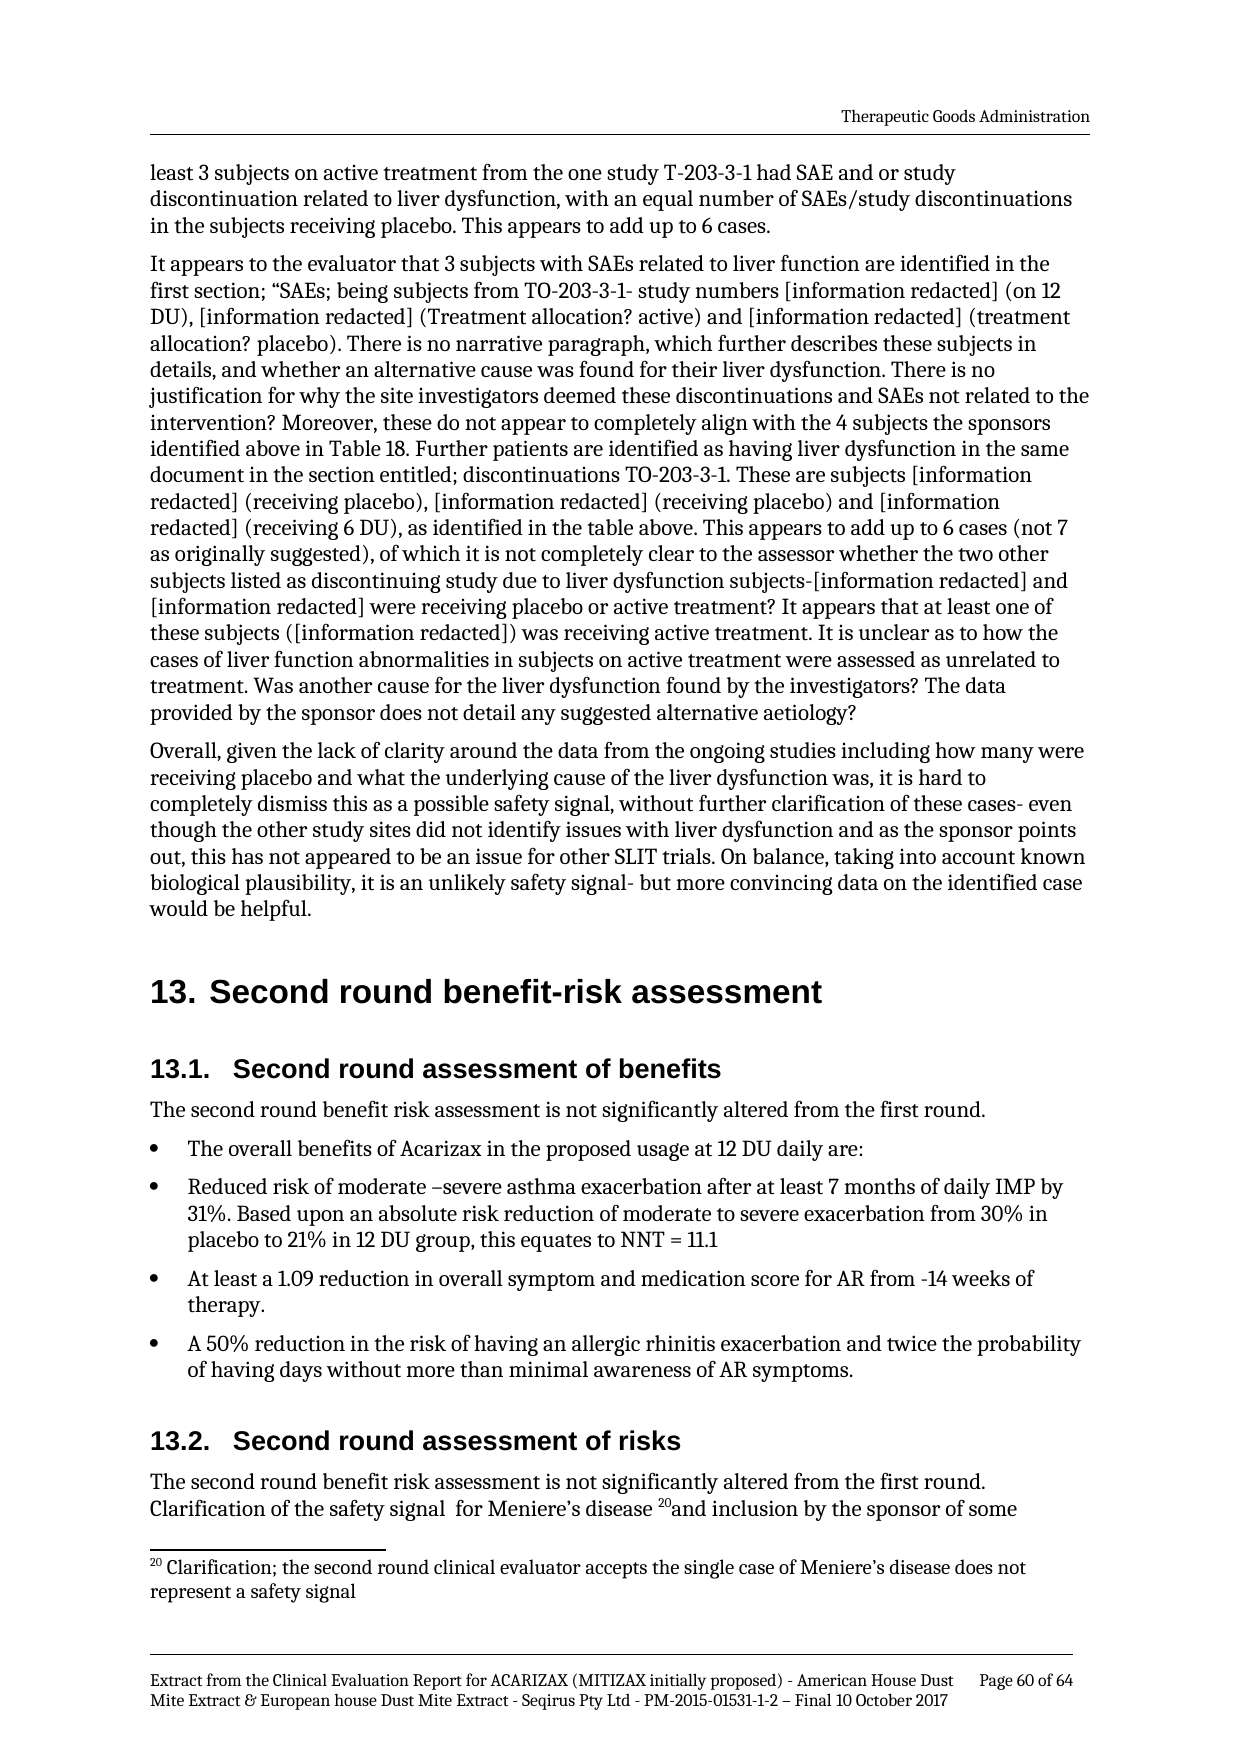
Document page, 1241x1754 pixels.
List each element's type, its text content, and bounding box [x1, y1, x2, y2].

subtitle Second round assessment of risks [150, 1425, 1090, 1457]
text Overall, given the lack of clarity around the data from the ongoing studies including how many were receiving placebo and what the underlying cause of the liver dysfunction was, it is hard to completely dismiss this as a possible safety signal, without further clarification of these cases- even though the other study sites did not identify issues with liver dysfunction and as the sponsor points out, this has not appeared to be an issue for other SLIT trials. On balance, taking into account known biological plausibility, it is an unlikely safety signal- but more convincing data on the identified case would be helpful. [150, 738, 1090, 923]
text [150, 160, 1090, 239]
text The second round benefit risk assessment is not significantly altered from the first round. [150, 1096, 1090, 1123]
list Reduced risk of moderate –severe asthma exacerbation after at least 7 months of daily IMP by 31%. Based upon an absolute risk reduction of moderate to severe exacerbation from 30% in placebo to 21% in 12 DU group, this equates to NNT = 11.1 [150, 1174, 1090, 1253]
subtitle Second round benefit-risk assessment [150, 973, 1090, 1011]
text It appears to the evaluator that 3 subjects with SAEs related to liver function are identified in the first section; “SAEs; being subjects from TO-203-3-1- study numbers [information redacted] (on 12 DU), [information redacted] (Treatment allocation? active) and [information redacted] (treatment allocation? placebo). There is no narrative paragraph, which further describes these subjects in details, and whether an alternative cause was found for their liver dysfunction. There is no justification for why the site investigators deemed these discontinuations and SAEs not related to the intervention? Moreover, these do not appear to completely align with the 4 subjects the sponsors identified above in Table 18. Further patients are identified as having liver dysfunction in the same document in the section entitled; discontinuations TO-203-3-1. These are subjects [information redacted] (receiving placebo), [information redacted] (receiving placebo) and [information redacted] (receiving 6 DU), as identified in the table above. This appears to add up to 6 cases (not 7 as originally suggested), of which it is not completely clear to the assessor whether the two other subjects listed as discontinuing study due to liver dysfunction subjects-[information redacted] and [information redacted] were receiving placebo or active treatment? It appears that at least one of these subjects ([information redacted]) was receiving active treatment. It is unclear as to how the cases of liver function abnormalities in subjects on active treatment were assessed as unrelated to treatment. Was another cause for the liver dysfunction found by the investigators? The data provided by the sponsor does not detail any suggested alternative aetiology? [150, 251, 1090, 726]
subtitle Second round assessment of benefits [150, 1053, 1090, 1084]
list The overall benefits of Acarizax in the proposed usage at 12 DU daily are: [150, 1135, 1090, 1162]
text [150, 1469, 1090, 1522]
list At least a 1.09 reduction in overall symptom and medication score for AR from -14 weeks of therapy. [150, 1266, 1090, 1318]
list A 50% reduction in the risk of having an allergic rhinitis exacerbation and twice the probability of having days without more than minimal awareness of AR symptoms. [150, 1331, 1090, 1384]
